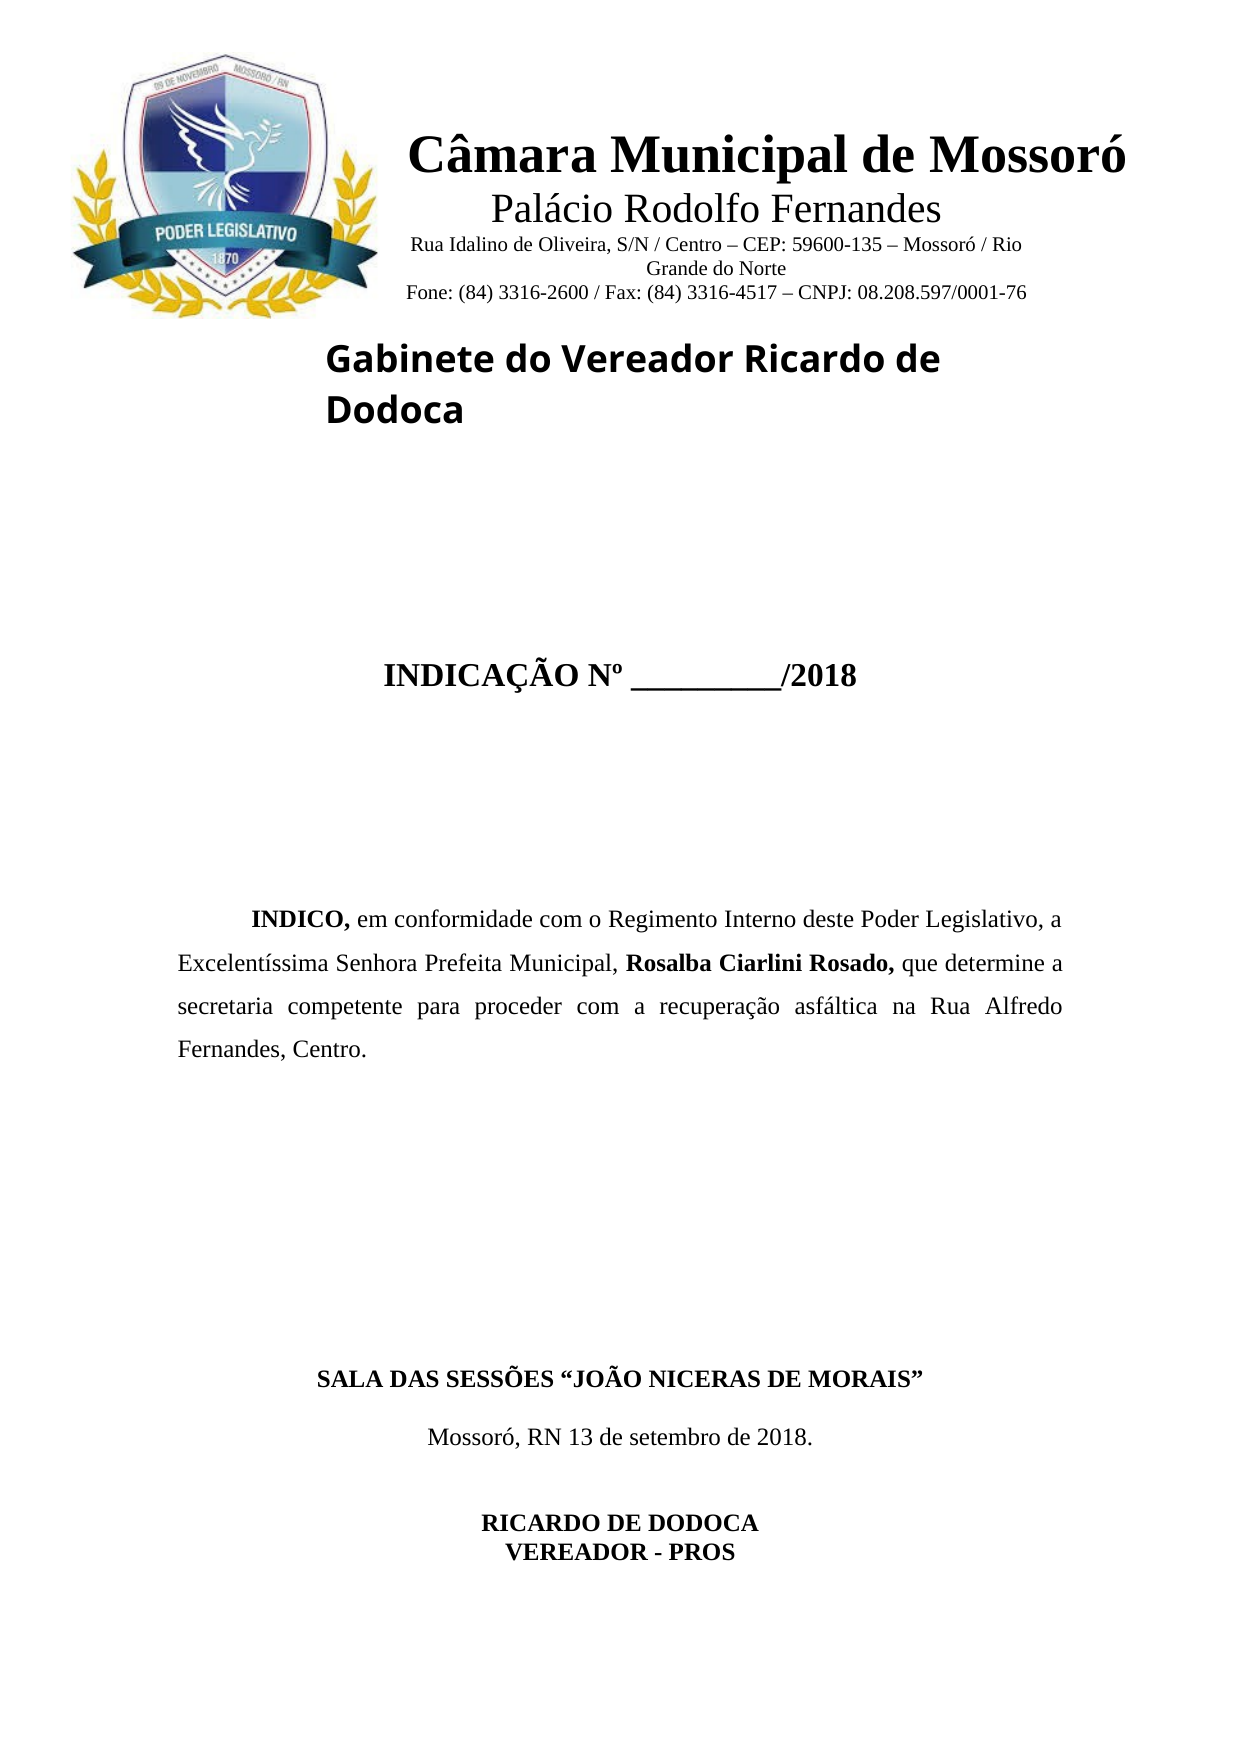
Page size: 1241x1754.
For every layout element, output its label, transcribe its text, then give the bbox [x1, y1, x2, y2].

text INDICO, em conformidade com o Regimento Interno deste Poder Legislativo, a Excelentíssima Senhora Prefeita Municipal, Rosalba Ciarlini Rosado, que determine a secretaria competente para proceder com a recuperação asfáltica na Rua Alfredo Fernandes, Centro. [177, 904, 1063, 1063]
text INDICAÇÃO Nº _________/2018 [177, 655, 1063, 694]
text Mossoró, RN 13 de setembro de 2018. [177, 1422, 1063, 1451]
text VEREADOR - PROS [177, 1537, 1063, 1566]
text RICARDO DE DODOCA [177, 1508, 1063, 1537]
subtitle Gabinete do Vereador Ricardo de Dodoca [325, 333, 1063, 435]
text SALA DAS SESSÕES “JOÃO NICERAS DE MORAIS” [177, 1364, 1063, 1393]
picture [70, 52, 380, 319]
